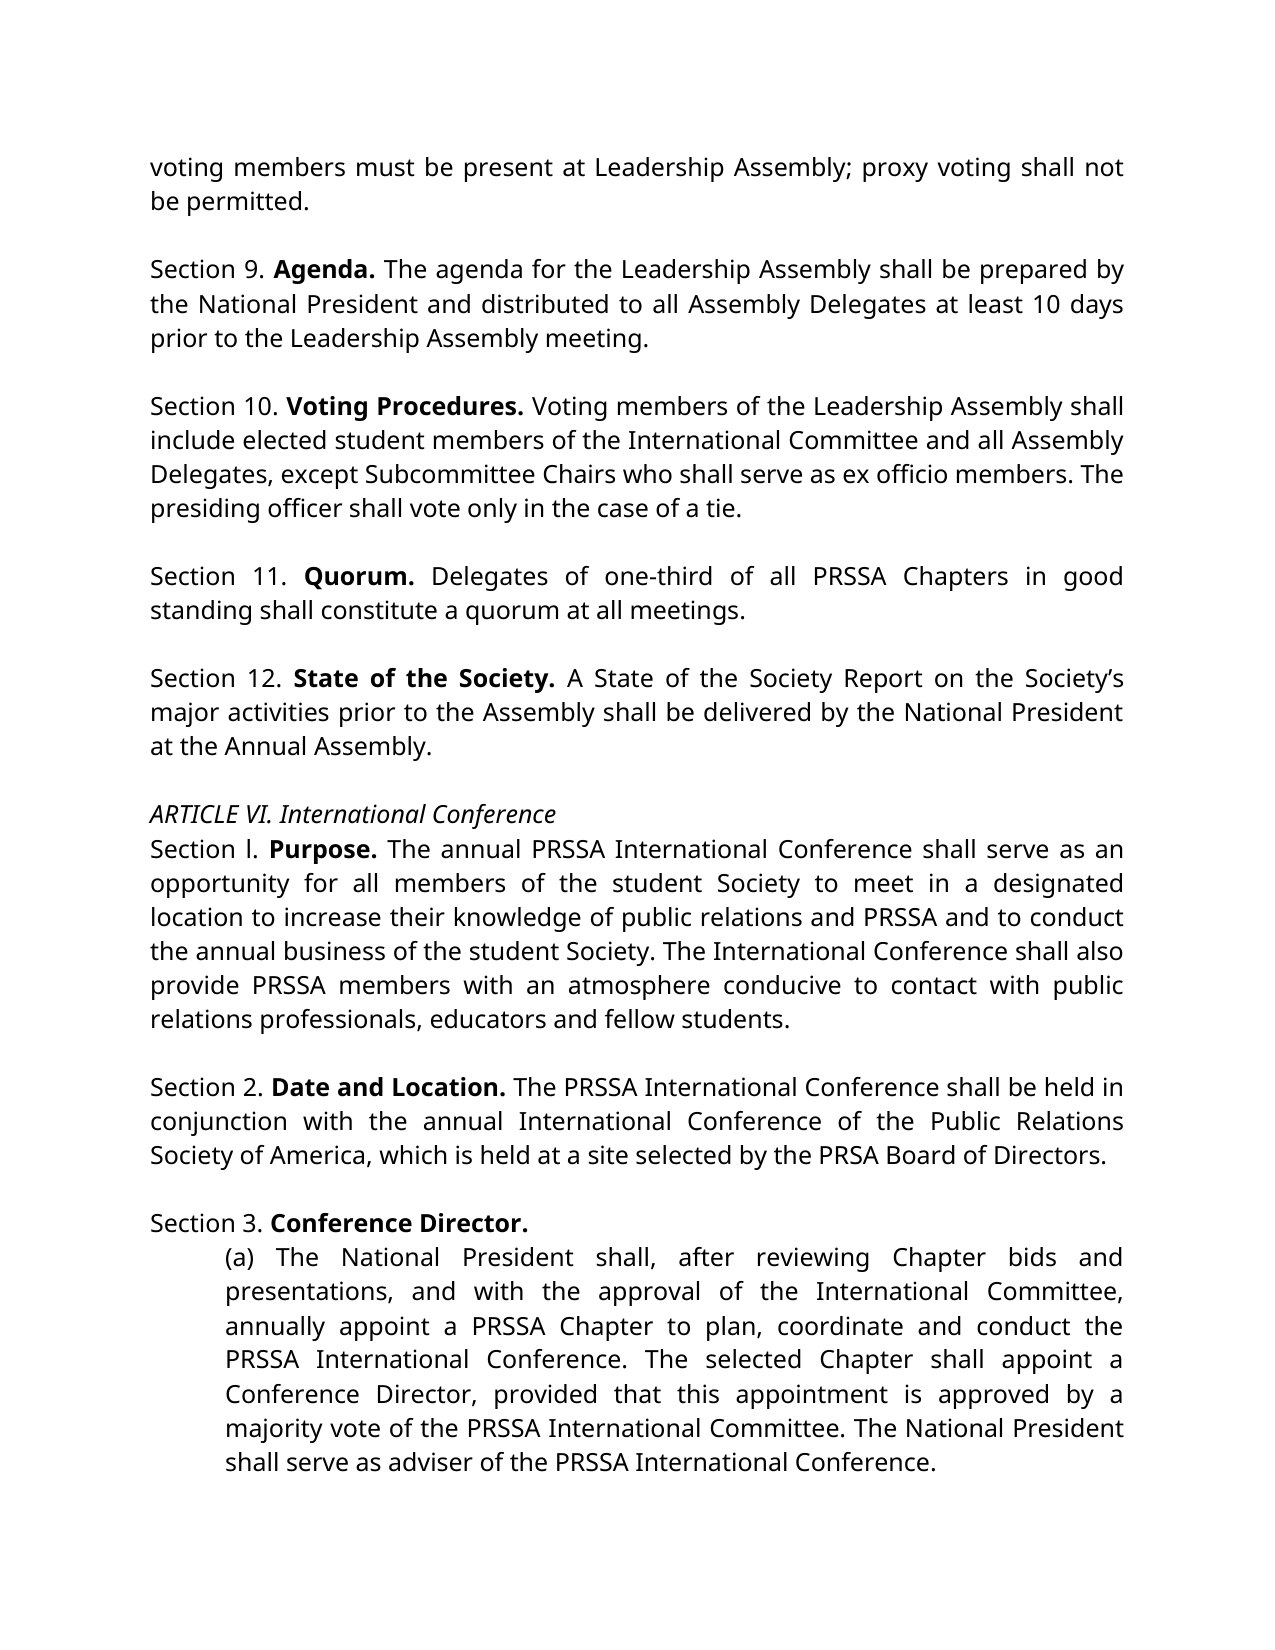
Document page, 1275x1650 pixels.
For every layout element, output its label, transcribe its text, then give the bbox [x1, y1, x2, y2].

text Section 12. State of the Society. A State of the Society Report on the Society’s major activities prior to the Assembly shall be delivered by the National President at the Annual Assembly. [150, 661, 1125, 763]
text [150, 150, 1125, 218]
text Section 9. Agenda. The agenda for the Leadership Assembly shall be prepared by the National President and distributed to all Assembly Delegates at least 10 days prior to the Leadership Assembly meeting. [150, 252, 1125, 354]
text Section 10. Voting Procedures. Voting members of the Leadership Assembly shall include elected student members of the International Committee and all Assembly Delegates, except Subcommittee Chairs who shall serve as ex officio members. The presiding officer shall vote only in the case of a tie. [150, 388, 1125, 525]
text Section l. Purpose. The annual PRSSA International Conference shall serve as an opportunity for all members of the student Society to meet in a designated location to increase their knowledge of public relations and PRSSA and to conduct the annual business of the student Society. The International Conference shall also provide PRSSA members with an atmosphere conducive to contact with public relations professionals, educators and fellow students. [150, 831, 1125, 1036]
text ARTICLE VI. International Conference [150, 797, 1125, 831]
text Section 3. Conference Director. [150, 1206, 1125, 1240]
text Section 11. Quorum. Delegates of one-third of all PRSSA Chapters in good standing shall constitute a quorum at all meetings. [150, 559, 1125, 627]
text Section 2. Date and Location. The PRSSA International Conference shall be held in conjunction with the annual International Conference of the Public Relations Society of America, which is held at a site selected by the PRSA Board of Directors. [150, 1070, 1125, 1172]
text (a) The National President shall, after reviewing Chapter bids and presentations, and with the approval of the International Committee, annually appoint a PRSSA Chapter to plan, coordinate and conduct the PRSSA International Conference. The selected Chapter shall appoint a Conference Director, provided that this appointment is approved by a majority vote of the PRSSA International Committee. The National President shall serve as adviser of the PRSSA International Conference. [225, 1240, 1125, 1478]
